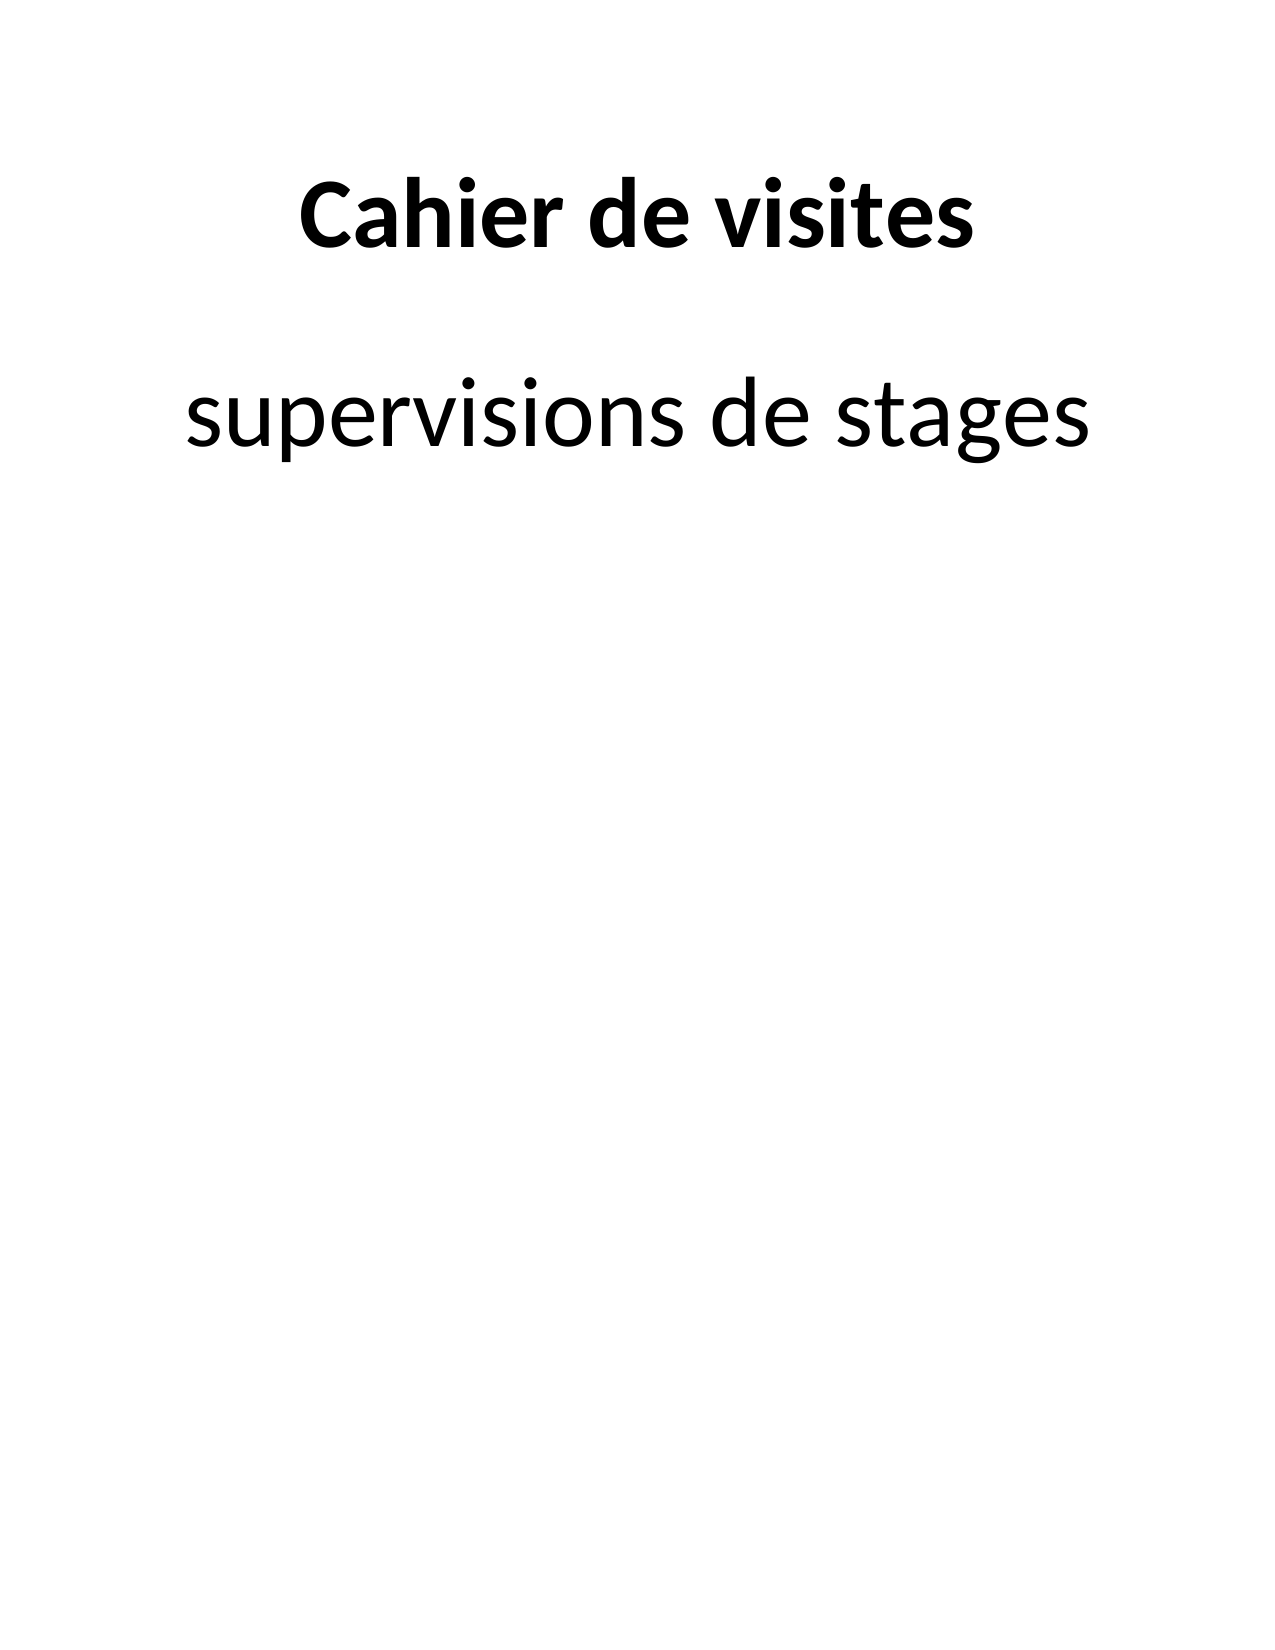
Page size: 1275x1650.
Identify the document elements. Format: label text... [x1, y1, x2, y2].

text supervisions de stages [112, 350, 1162, 472]
text Cahier de visites [112, 150, 1162, 272]
